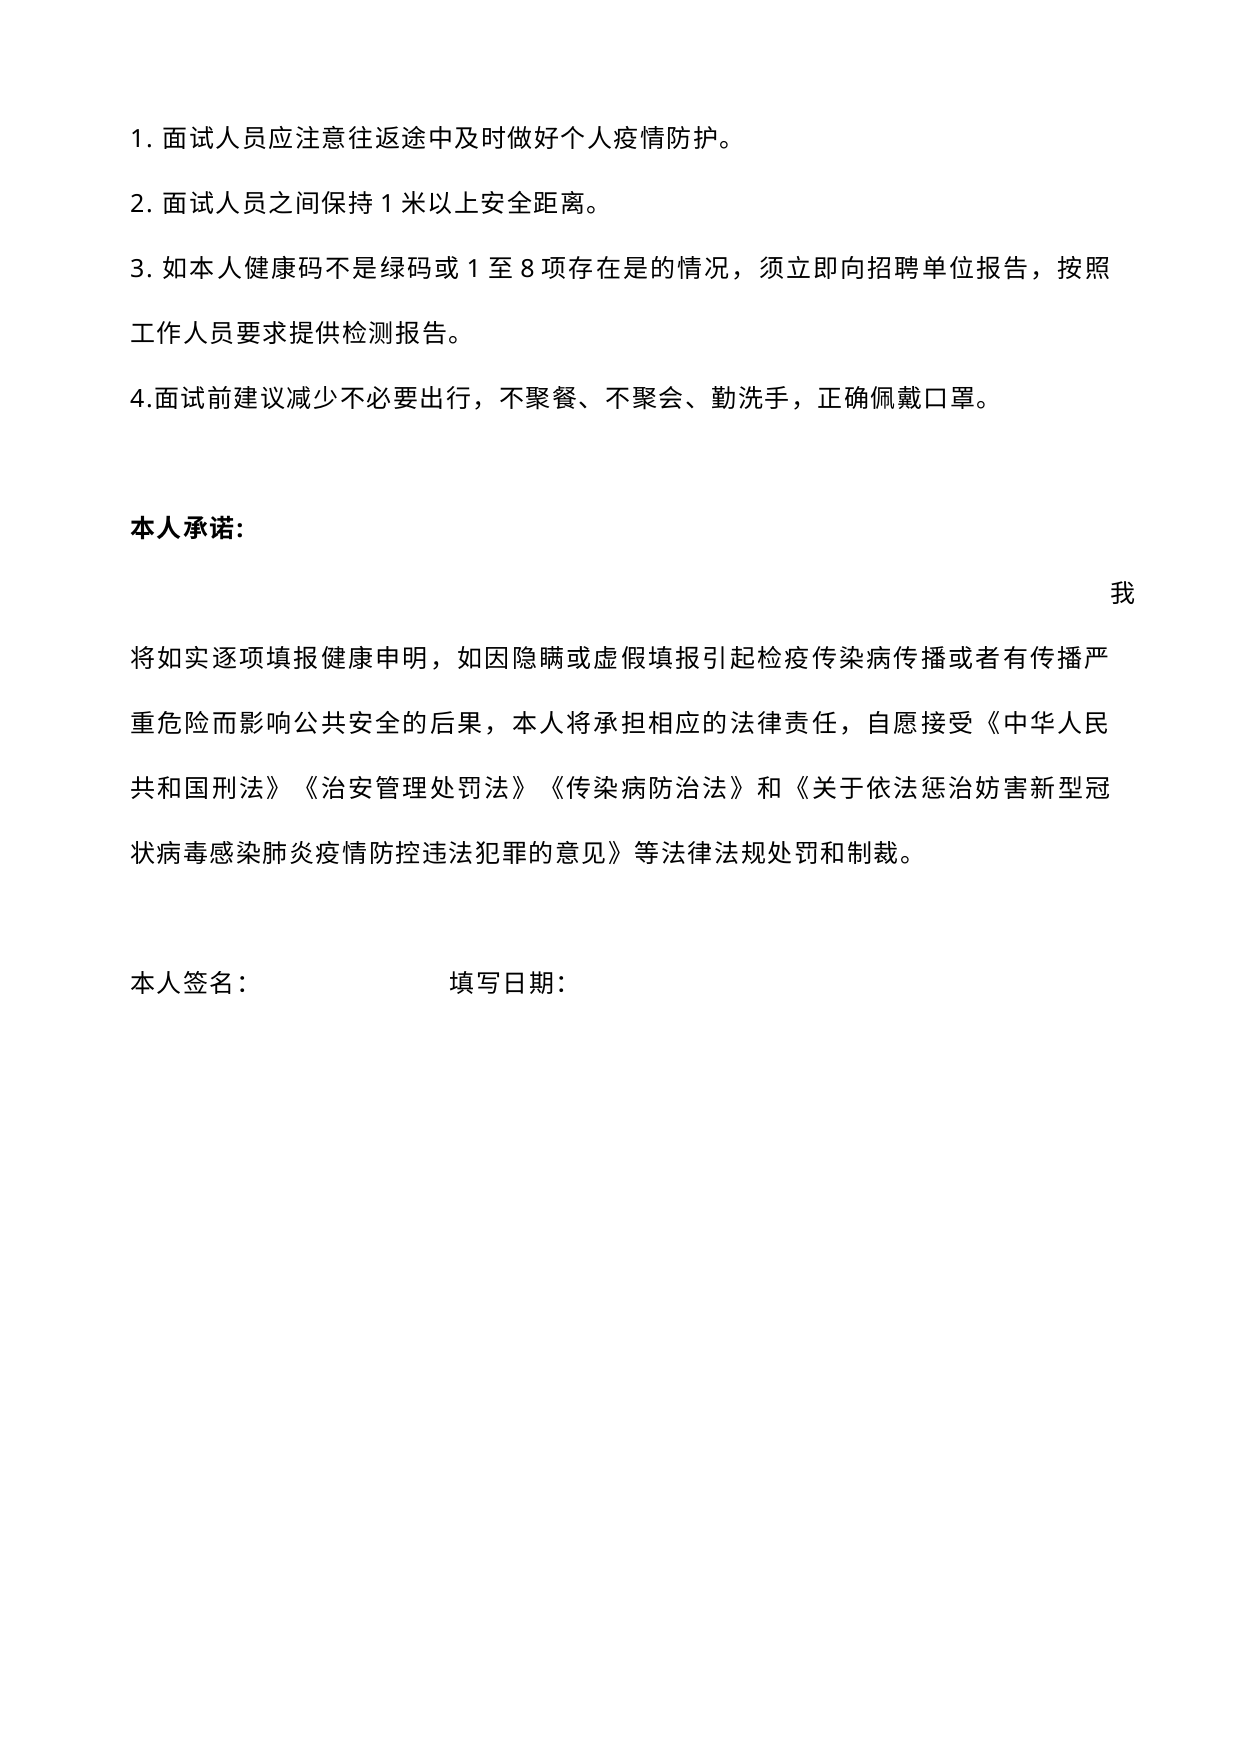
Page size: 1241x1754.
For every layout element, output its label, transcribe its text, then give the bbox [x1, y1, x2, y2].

text 本人承诺: [130, 494, 1110, 559]
text 本人签名： 填写日期： [130, 949, 1110, 1014]
list 面试人员之间保持1米以上安全距离。 [130, 169, 1110, 234]
list 如本人健康码不是绿码或1至8项存在是的情况，须立即向招聘单位报告，按照工作人员要求提供检测报告。 [130, 234, 1110, 364]
text 我将如实逐项填报健康申明，如因隐瞒或虚假填报引起检疫传染病传播或者有传播严重危险而影响公共安全的后果，本人将承担相应的法律责任，自愿接受《中华人民共和国刑法》《治安管理处罚法》《传染病防治法》和《关于依法惩治妨害新型冠状病毒感染肺炎疫情防控违法犯罪的意见》等法律法规处罚和制裁。 [130, 559, 1110, 884]
list 面试人员应注意往返途中及时做好个人疫情防护。 [130, 104, 1110, 169]
text 4.面试前建议减少不必要出行，不聚餐、不聚会、勤洗手，正确佩戴口罩。 [130, 364, 1110, 429]
